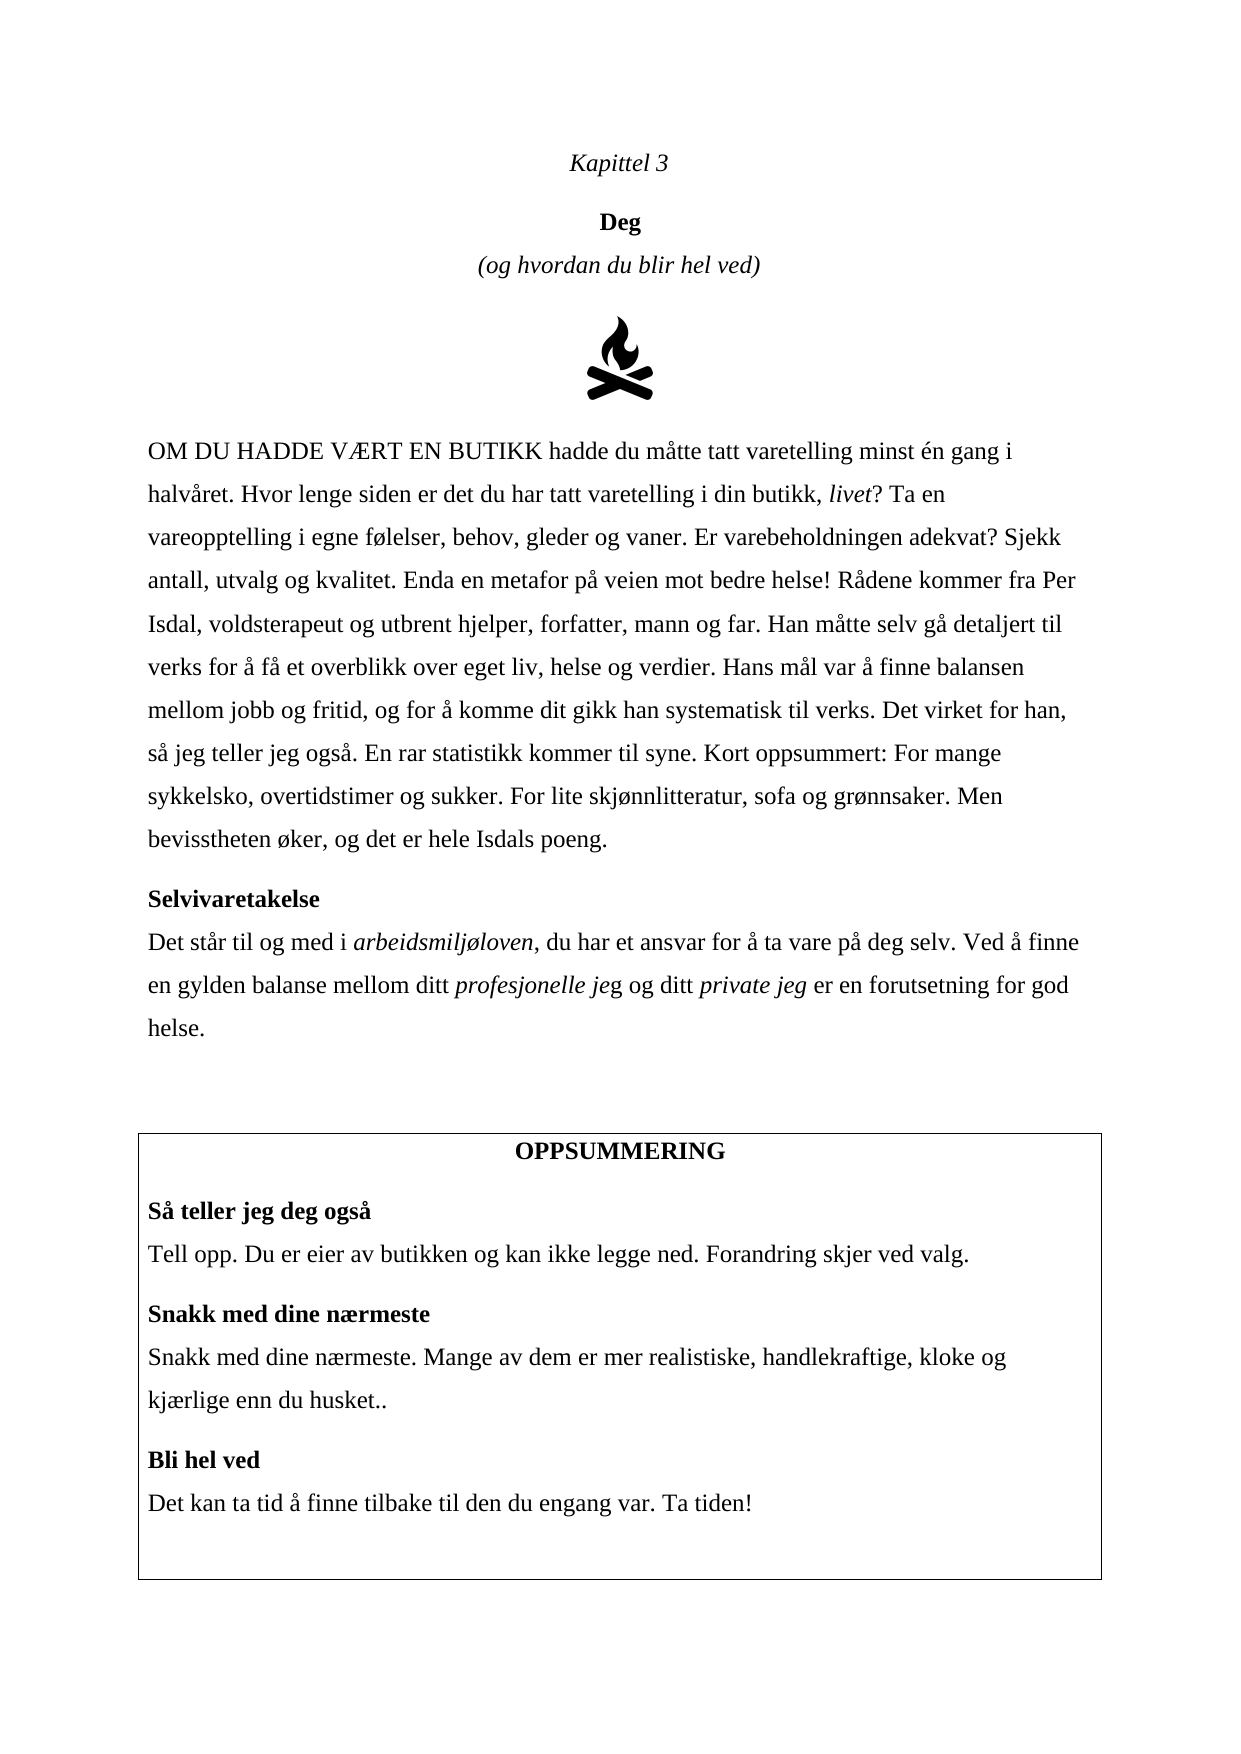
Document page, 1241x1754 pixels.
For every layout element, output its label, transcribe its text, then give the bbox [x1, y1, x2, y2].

picture [572, 310, 668, 406]
text OPPSUMMERING [139, 1134, 1101, 1165]
text OM DU HADDE VÆRT EN BUTIKK hadde du måtte tatt varetelling minst én gang i halvåret. Hvor lenge siden er det du har tatt varetelling i din butikk, livet? Ta en vareopptelling i egne følelser, behov, gleder og vaner. Er varebeholdningen adekvat? Sjekk antall, utvalg og kvalitet. Enda en metafor på veien mot bedre helse! Rådene kommer fra Per Isdal, voldsterapeut og utbrent hjelper, forfatter, mann og far. Han måtte selv gå detaljert til verks for å få et overblikk over eget liv, helse og verdier. Hans mål var å finne balansen mellom jobb og fritid, og for å komme dit gikk han systematisk til verks. Det virket for han, så jeg teller jeg også. En rar statistikk kommer til syne. Kort oppsummert: For mange sykkelsko, overtidstimer og sukker. For lite skjønnlitteratur, sofa og grønnsaker. Men bevisstheten øker, og det er hele Isdals poeng. [148, 436, 1093, 853]
text Snakk med dine nærmeste Snakk med dine nærmeste. Mange av dem er mer realistiske, handlekraftige, kloke og kjærlige enn du husket.. [139, 1296, 1101, 1414]
text Bli hel ved Det kan ta tid å finne tilbake til den du engang var. Ta tiden! [139, 1442, 1101, 1517]
text Deg (og hvordan du blir hel ved) [148, 207, 1093, 279]
text Så teller jeg deg også Tell opp. Du er eier av butikken og kan ikke legge ned. Forandring skjer ved valg. [139, 1193, 1101, 1268]
text Selvivaretakelse Det står til og med i arbeidsmiljøloven, du har et ansvar for å ta vare på deg selv. Ved å finne en gylden balanse mellom ditt profesjonelle jeg og ditt private jeg er en forutsetning for god helse. [148, 884, 1093, 1042]
text Kapittel 3 [148, 148, 1093, 176]
